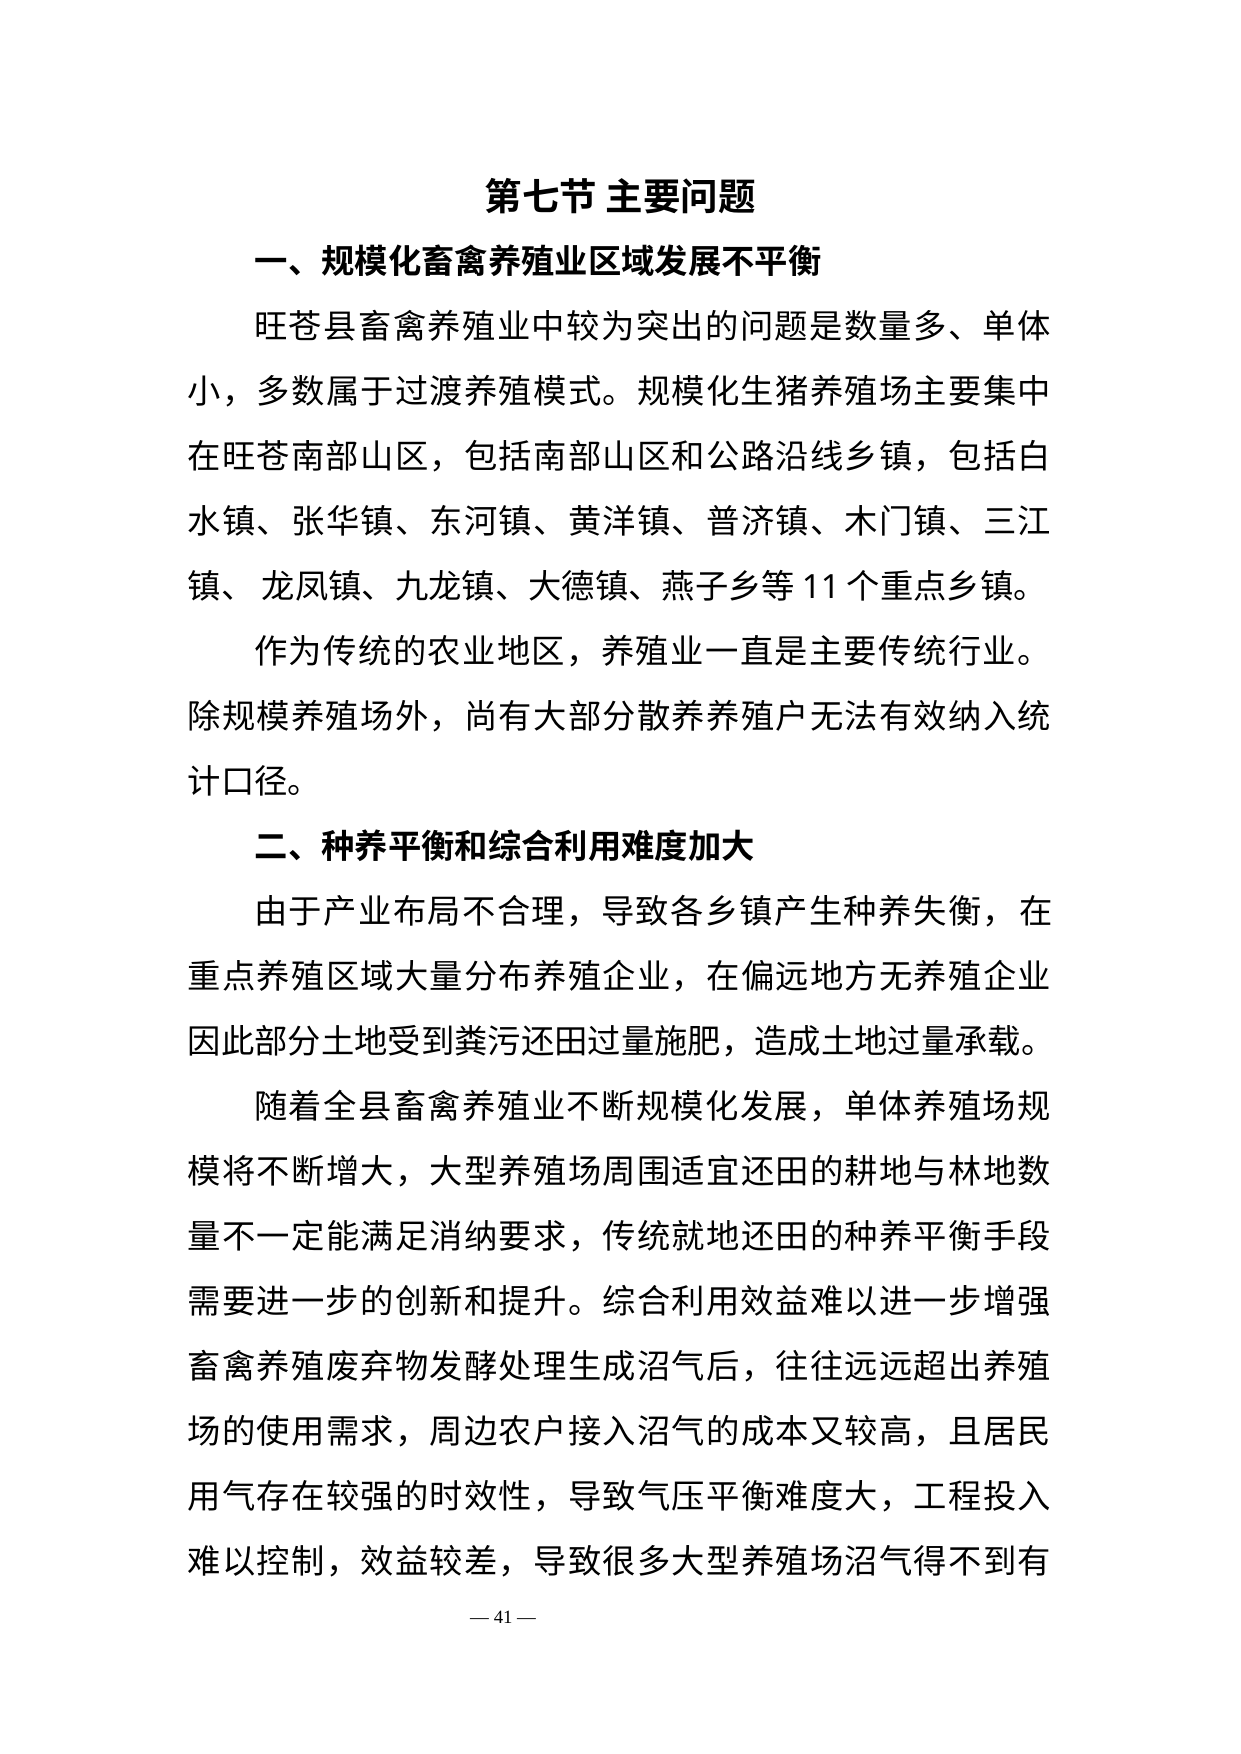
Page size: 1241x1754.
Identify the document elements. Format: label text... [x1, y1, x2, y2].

text 第七节 主要问题 [187, 162, 1053, 227]
text 二、种养平衡和综合利用难度加大 [187, 812, 1053, 877]
text 作为传统的农业地区，养殖业一直是主要传统行业。除规模养殖场外，尚有大部分散养养殖户无法有效纳入统计口径。 [187, 617, 1053, 812]
text 由于产业布局不合理，导致各乡镇产生种养失衡，在重点养殖区域大量分布养殖企业，在偏远地方无养殖企业，因此部分土地受到粪污还田过量施肥，造成土地过量承载。 [187, 877, 1053, 1072]
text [187, 1072, 1053, 1592]
text 一、规模化畜禽养殖业区域发展不平衡 [187, 227, 1053, 292]
text 旺苍县畜禽养殖业中较为突出的问题是数量多、单体小，多数属于过渡养殖模式。规模化生猪养殖场主要集中在旺苍南部山区，包括南部山区和公路沿线乡镇，包括白水镇、张华镇、东河镇、黄洋镇、普济镇、木门镇、三江镇、 龙凤镇、九龙镇、大德镇、燕子乡等11个重点乡镇。 [187, 292, 1053, 617]
